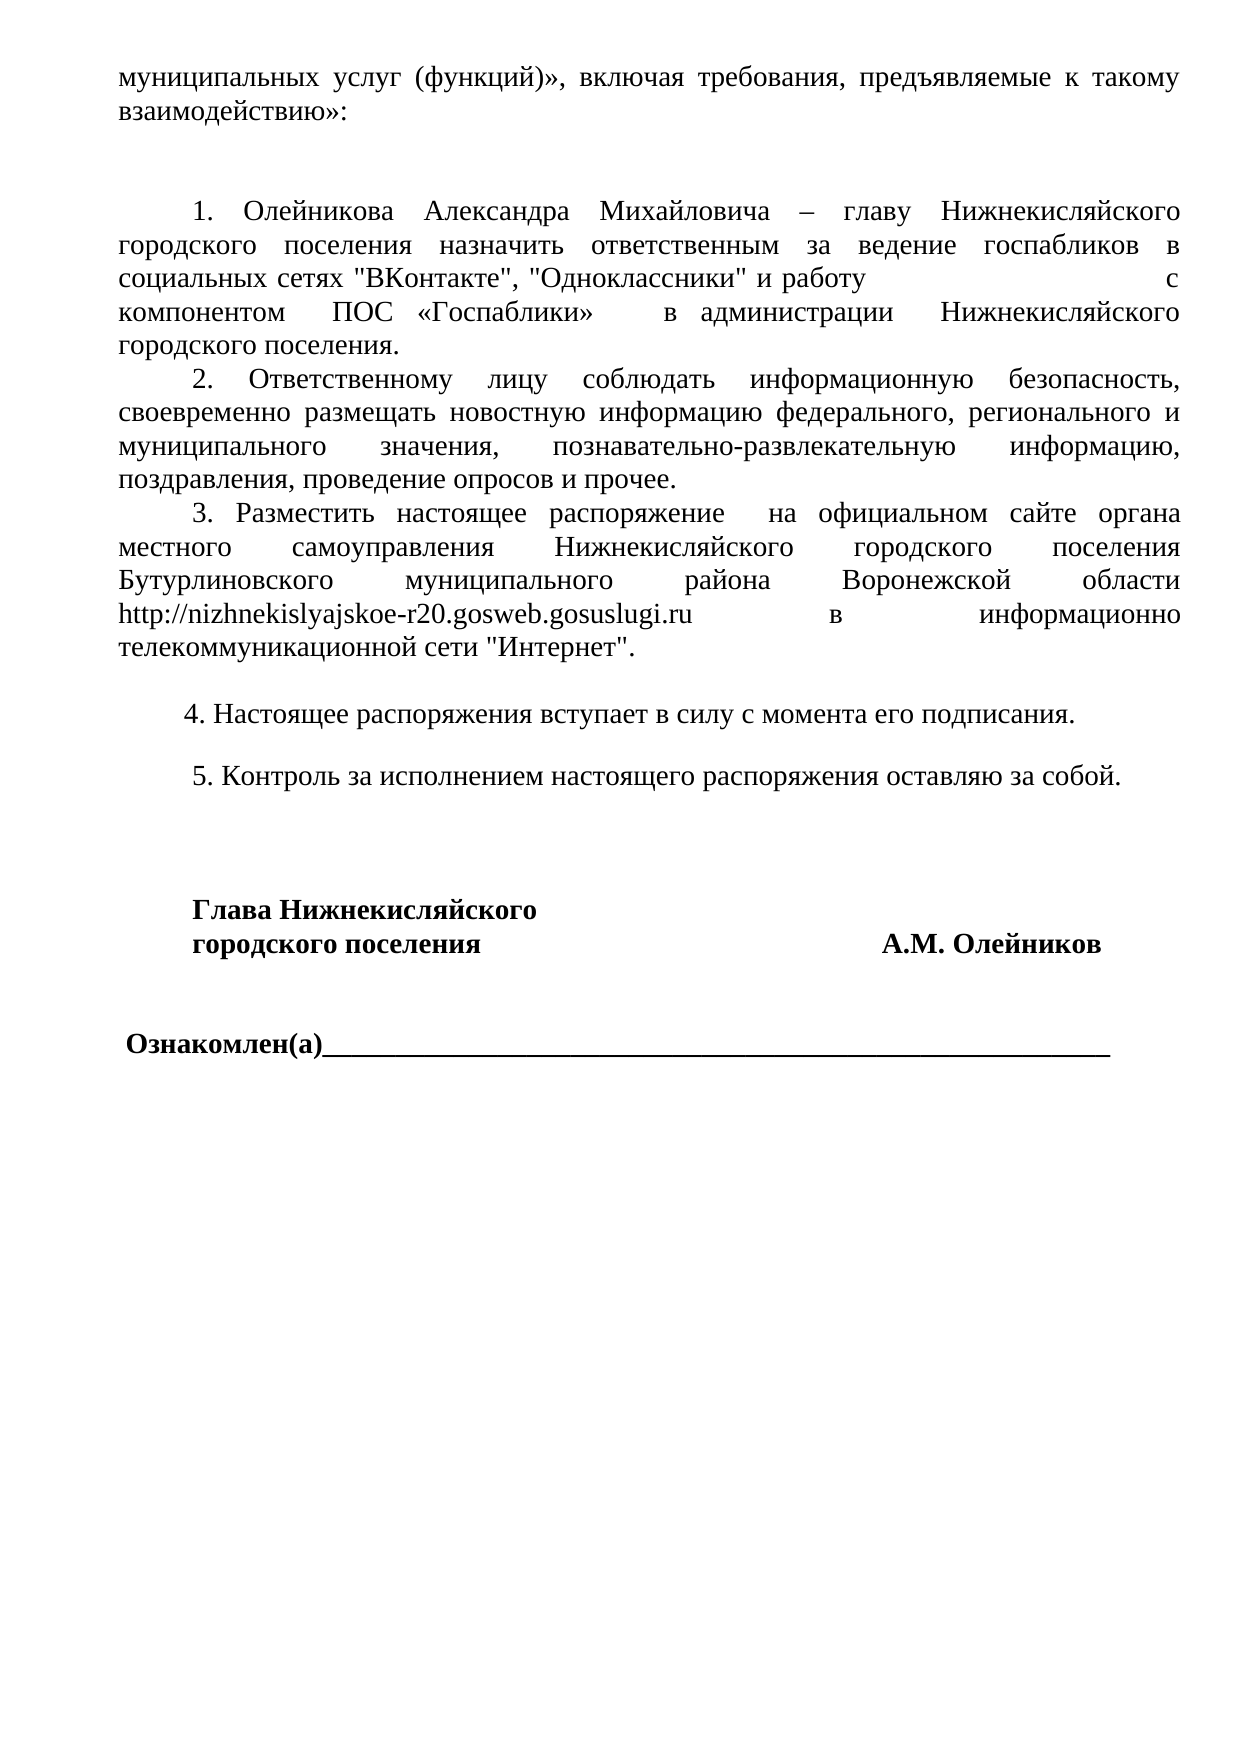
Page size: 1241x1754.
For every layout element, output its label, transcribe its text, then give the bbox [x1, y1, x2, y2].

text Глава Нижнекисляйского [192, 892, 1181, 926]
text Ознакомлен(а)______________________________________________________ [118, 1027, 1181, 1060]
text 3. Разместить настоящее распоряжение на официальном сайте органа местного самоуправления Нижнекисляйского городского поселения Бутурлиновского муниципального района Воронежской области http://nizhnekislyajskoe-r20.gosweb.gosuslugi.ru в информационно телекоммуникационной сети "Интернет". [118, 495, 1181, 663]
text городского поселения А.М. Олейников [192, 926, 1181, 959]
text 1. Олейникова Александра Михайловича – главу Нижнекисляйского городского поселения назначить ответственным за ведение госпабликов в социальных сетях "ВКонтакте", "Одноклассники" и работу с компонентом ПОС «Госпаблики» в администрации Нижнекисляйского городского поселения. [118, 193, 1181, 361]
text 5. Контроль за исполнением настоящего распоряжения оставляю за собой. [118, 758, 1181, 792]
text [118, 59, 1181, 126]
text 4. Настоящее распоряжения вступает в силу с момента его подписания. [118, 696, 1181, 730]
text 2. Ответственному лицу соблюдать информационную безопасность, своевременно размещать новостную информацию федерального, регионального и муниципального значения, познавательно-развлекательную информацию, поздравления, проведение опросов и прочее. [118, 361, 1181, 495]
